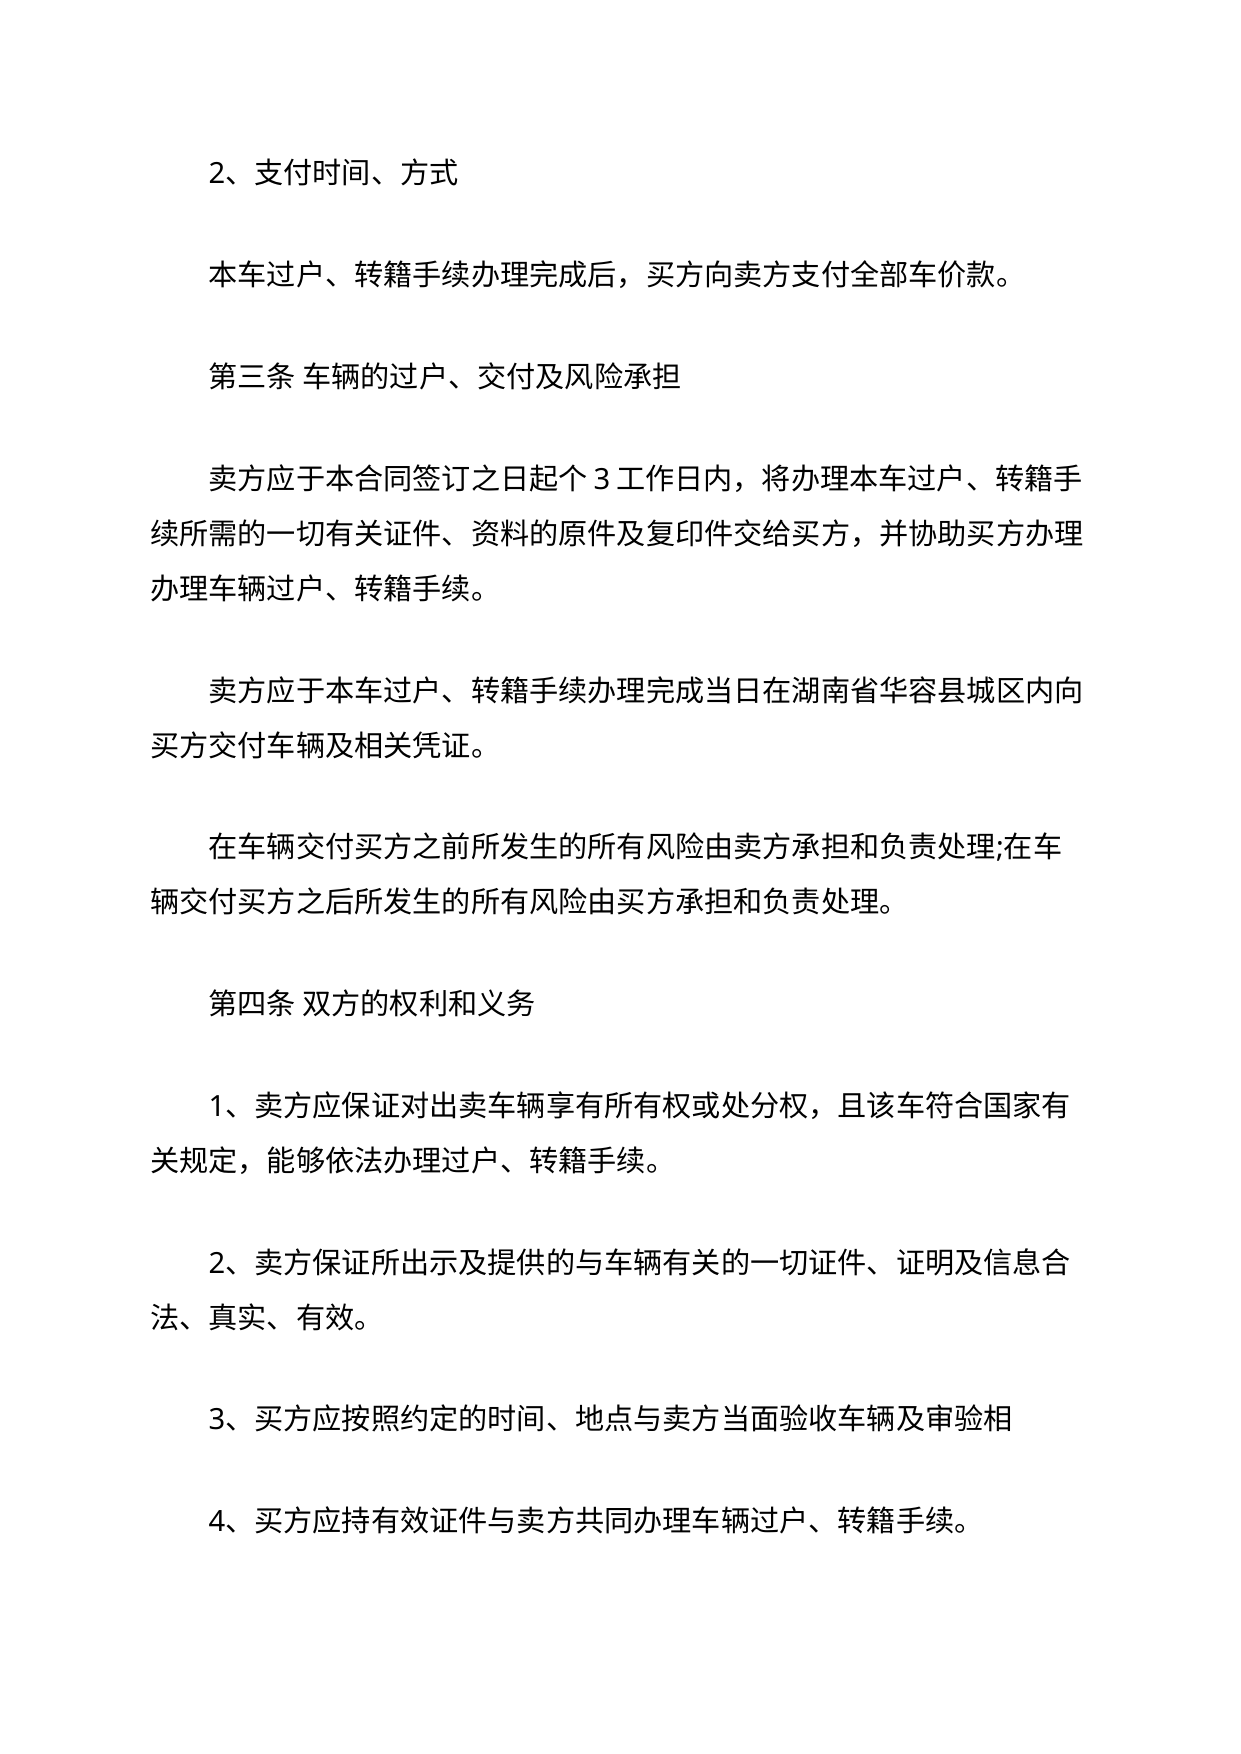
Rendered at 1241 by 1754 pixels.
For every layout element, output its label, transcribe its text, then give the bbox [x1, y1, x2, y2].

text 2、卖方保证所出示及提供的与车辆有关的一切证件、证明及信息合法、真实、有效。 [150, 1239, 1090, 1336]
text 1、卖方应保证对出卖车辆享有所有权或处分权，且该车符合国家有关规定，能够依法办理过户、转籍手续。 [150, 1082, 1090, 1180]
text 2、支付时间、方式 [150, 150, 1090, 192]
text 第三条 车辆的过户、交付及风险承担 [150, 354, 1090, 396]
text 卖方应于本合同签订之日起个3工作日内，将办理本车过户、转籍手续所需的一切有关证件、资料的原件及复印件交给买方，并协助买方办理办理车辆过户、转籍手续。 [150, 456, 1090, 608]
text 在车辆交付买方之前所发生的所有风险由卖方承担和负责处理;在车辆交付买方之后所发生的所有风险由买方承担和负责处理。 [150, 824, 1090, 921]
text 第四条 双方的权利和义务 [150, 981, 1090, 1023]
text 本车过户、转籍手续办理完成后，买方向卖方支付全部车价款。 [150, 252, 1090, 294]
text 3、买方应按照约定的时间、地点与卖方当面验收车辆及审验相 [150, 1396, 1090, 1438]
text 卖方应于本车过户、转籍手续办理完成当日在湖南省华容县城区内向买方交付车辆及相关凭证。 [150, 667, 1090, 764]
text 4、买方应持有效证件与卖方共同办理车辆过户、转籍手续。 [150, 1498, 1090, 1540]
